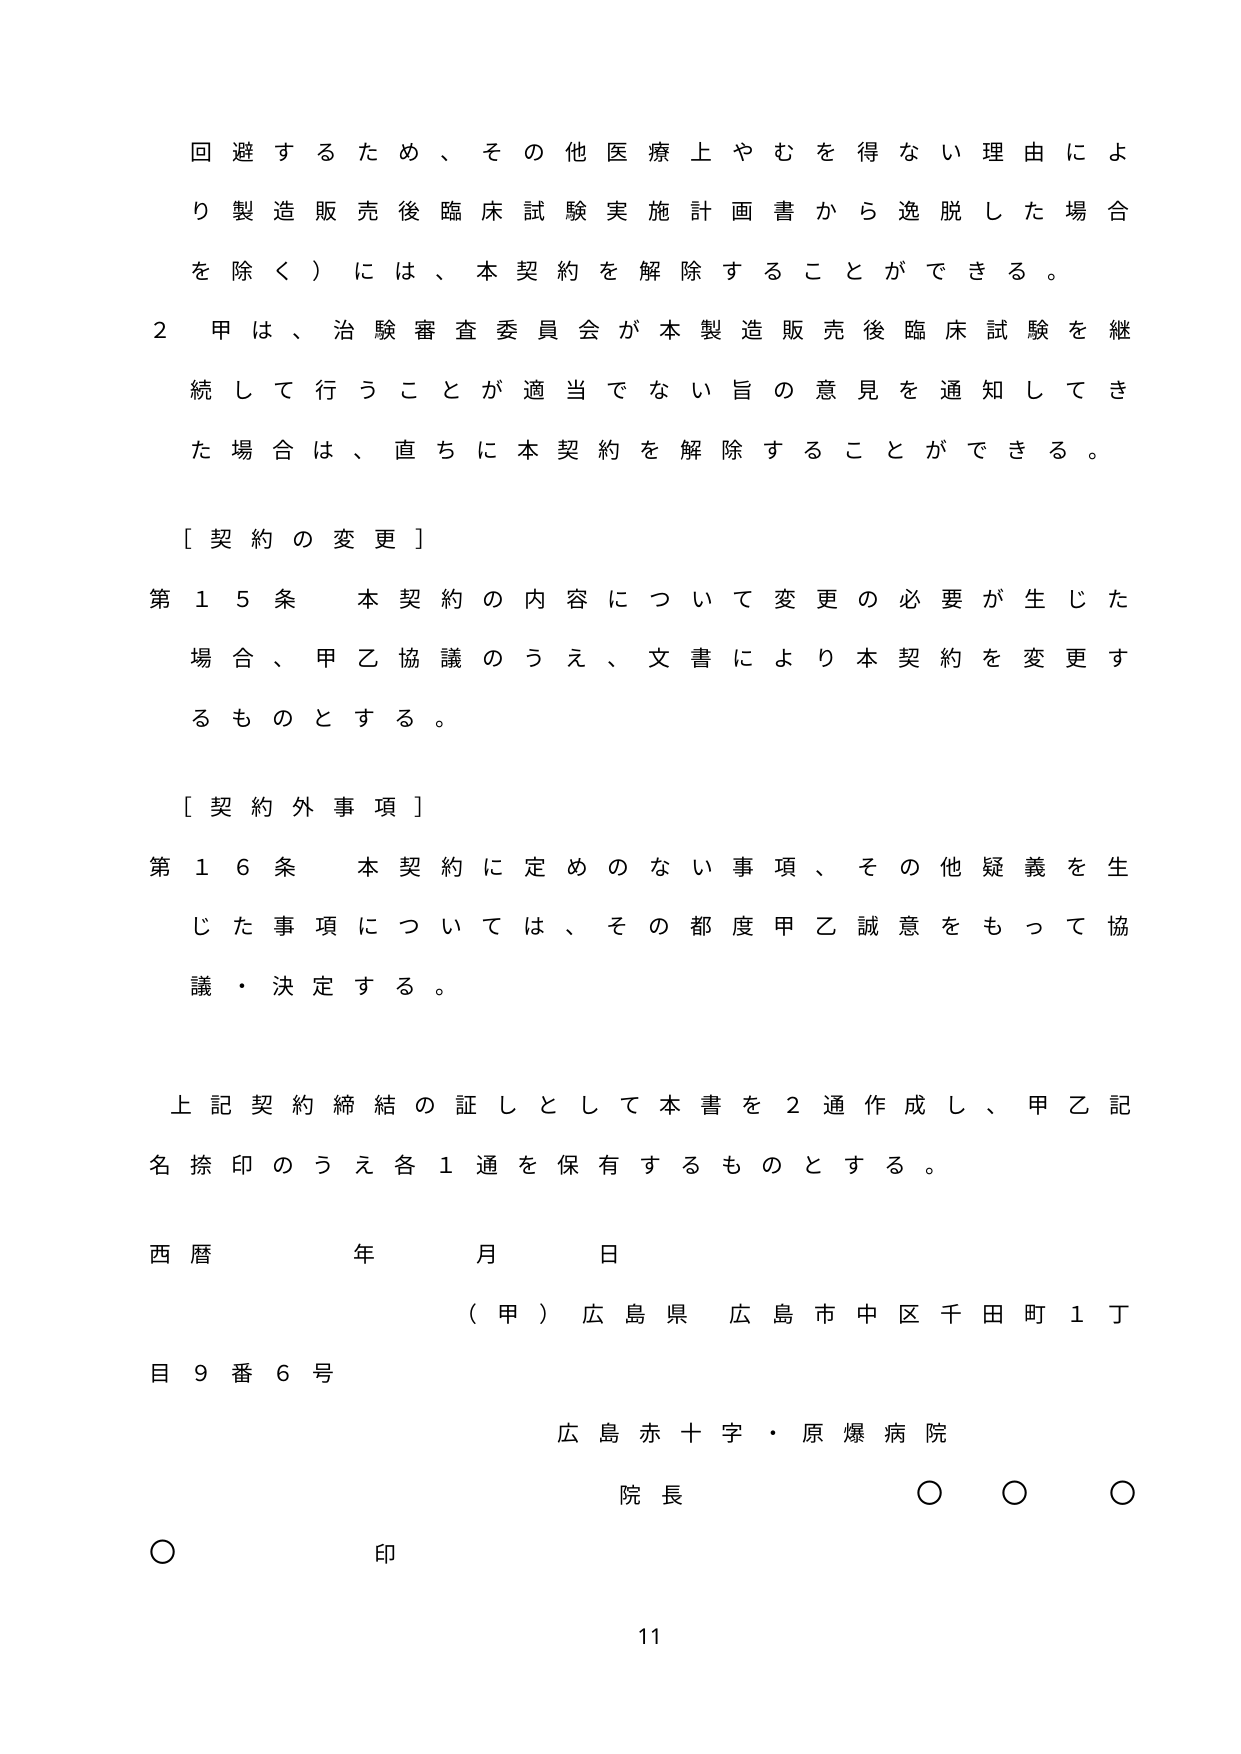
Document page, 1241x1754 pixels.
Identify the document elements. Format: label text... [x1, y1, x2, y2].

text ［契約の変更］ [149, 508, 1150, 568]
text 第１６条 本契約に定めのない事項、その他疑義を生じた事項については、その都度甲乙誠意をもって協議・決定する。 [149, 836, 1150, 1014]
text （甲）広島県 広島市中区千田町１丁目９番６号 [149, 1283, 1150, 1402]
text 上記契約締結の証しとして本書を２通作成し、甲乙記名捺印のうえ各１通を保有するものとする。 [149, 1074, 1150, 1193]
text ［契約外事項］ [149, 776, 1150, 836]
text 西暦 年 月 日 [149, 1223, 1150, 1283]
text 第１５条 本契約の内容について変更の必要が生じた場合、甲乙協議のうえ、文書により本契約を変更するものとする。 [149, 568, 1150, 746]
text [149, 121, 1150, 299]
text ２ 甲は、治験審査委員会が本製造販売後臨床試験を継続して行うことが適当でない旨の意見を通知してきた場合は、直ちに本契約を解除することができる。 [149, 299, 1150, 478]
text 院長 〇 〇 〇 〇 印 [149, 1461, 1150, 1581]
text 広島赤十字・原爆病院 [149, 1402, 1150, 1461]
